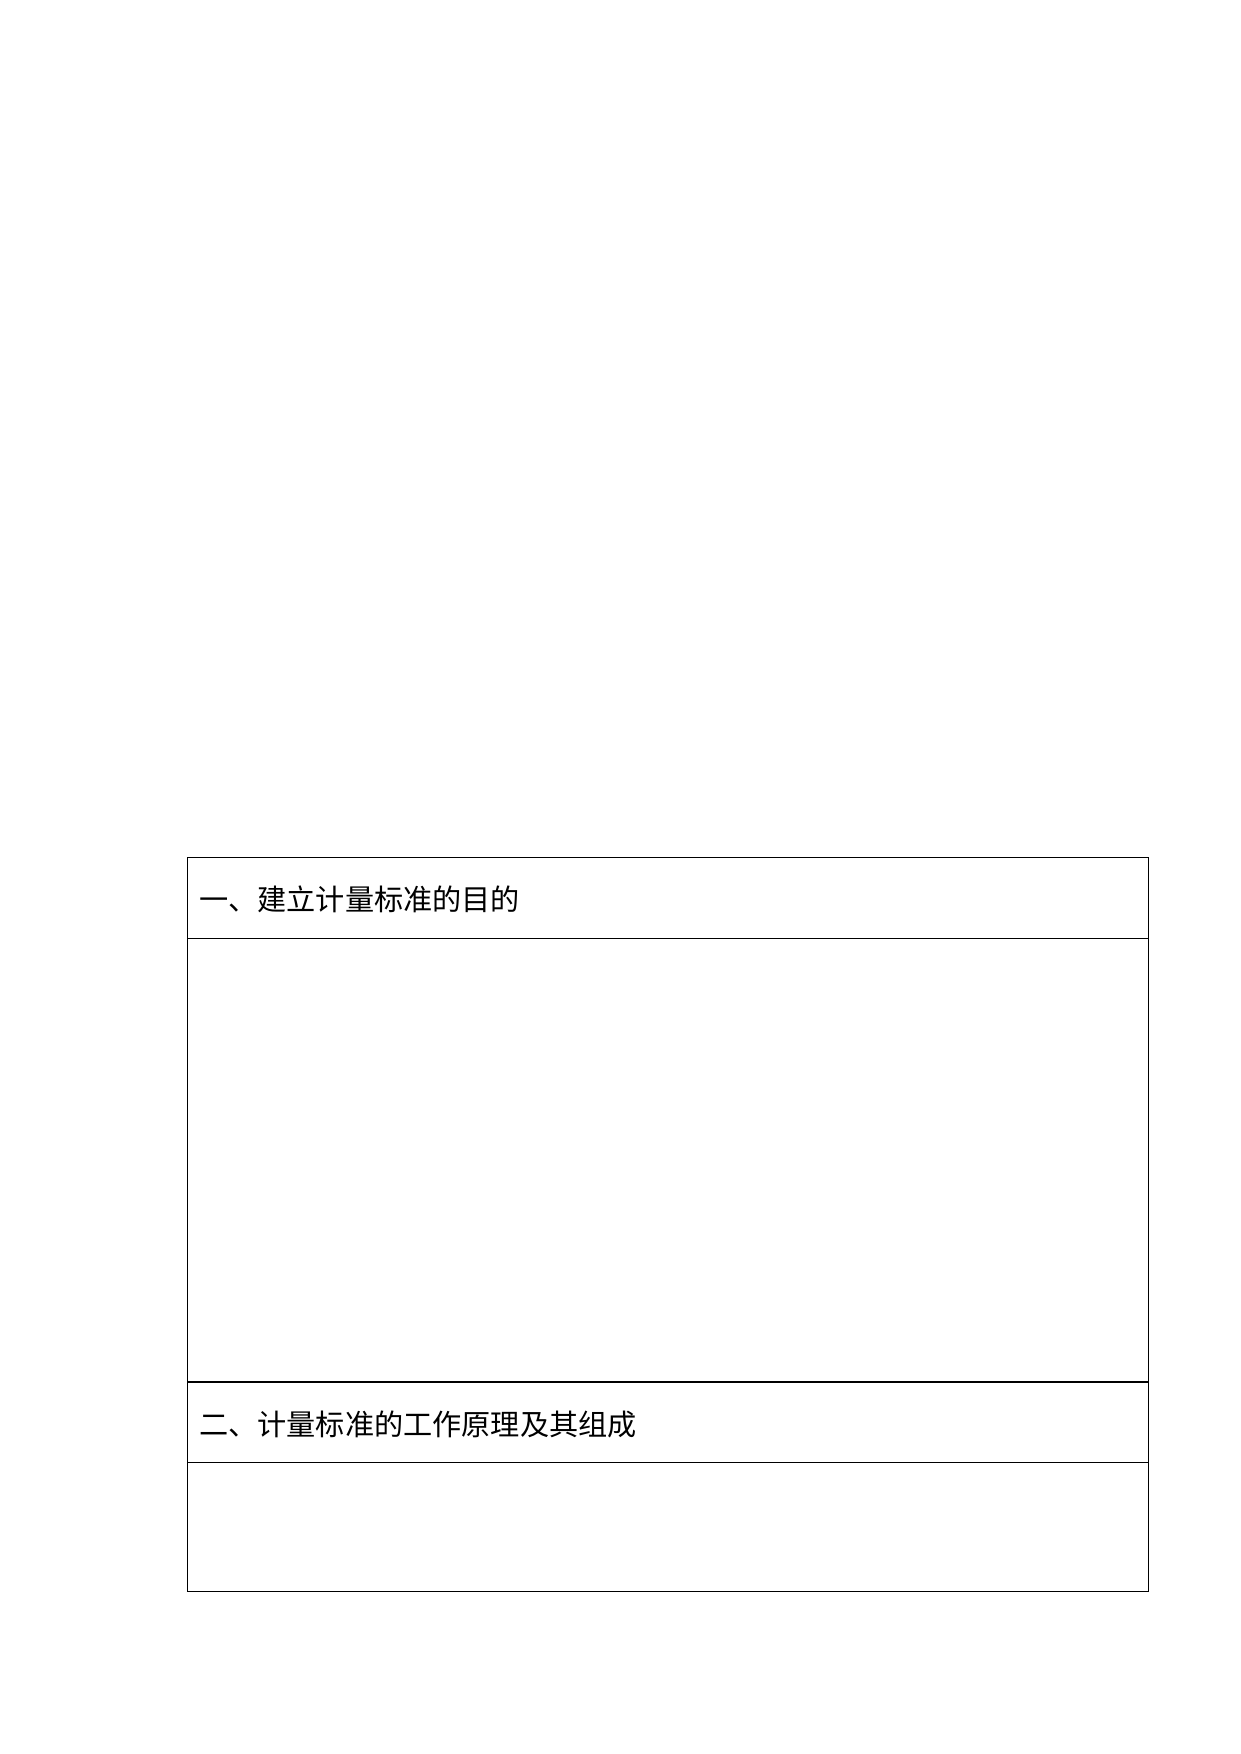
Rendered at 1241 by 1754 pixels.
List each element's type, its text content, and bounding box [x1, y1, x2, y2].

table_cell [188, 1463, 1148, 1591]
table_cell 二、计量标准的工作原理及其组成 [188, 1383, 1148, 1462]
table_cell [188, 939, 1148, 1381]
table_header 一、建立计量标准的目的 [188, 858, 1148, 938]
